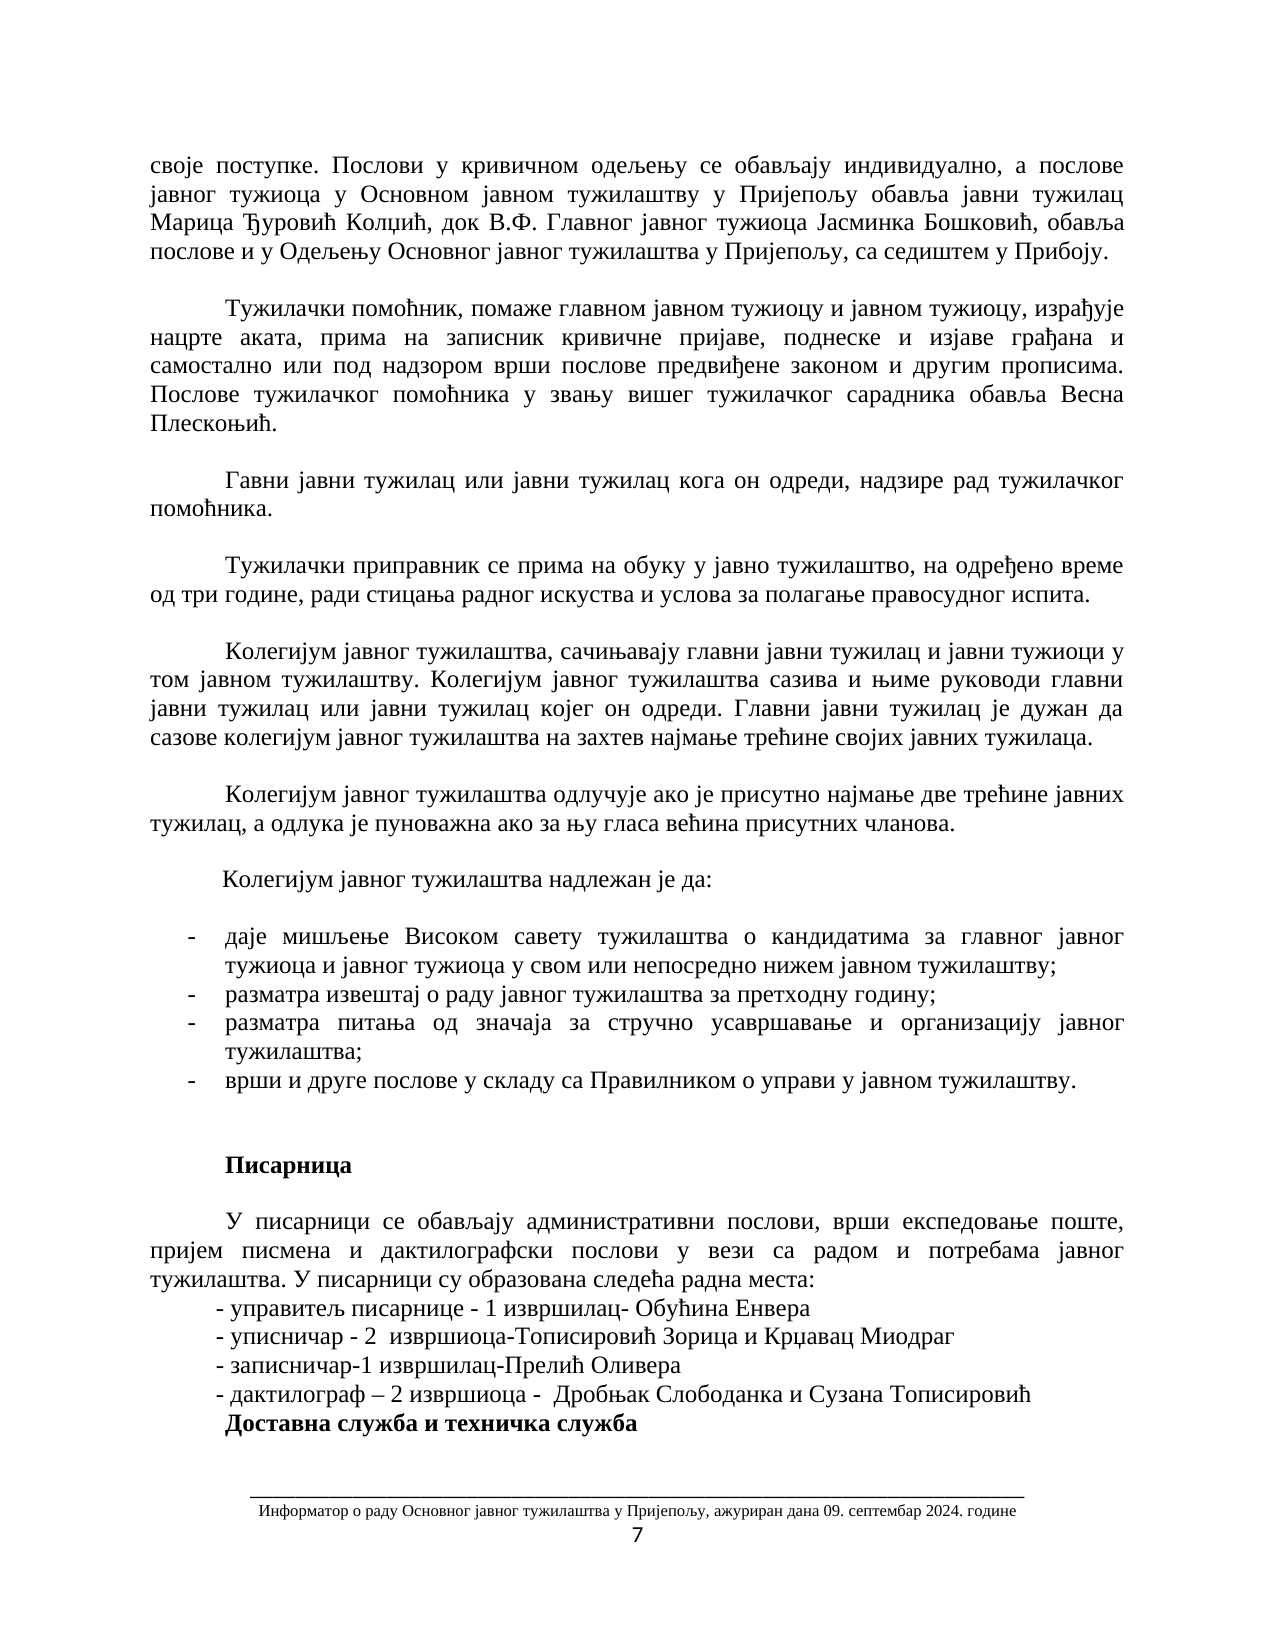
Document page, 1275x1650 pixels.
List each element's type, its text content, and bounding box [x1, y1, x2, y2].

text - дактилограф – 2 извршиоца - Дробњак Слободанка и Сузана Тописировић [150, 1379, 1125, 1408]
text - управитељ писарнице - 1 извршилац- Обућина Енвера [150, 1293, 1125, 1321]
text Колегијум јавног тужилаштва, сачињавају главни јавни тужилац и јавни тужиоци у том јавном тужилаштву. Колегијум јавног тужилаштва сазива и њиме руководи главни јавни тужилац или јавни тужилац којег он одреди. Главни јавни тужилац је дужан да сазове колегијум јавног тужилаштва на захтев најмање трећине својих јавних тужилаца. [150, 636, 1125, 751]
text Писарница [150, 1150, 1125, 1178]
text Тужилачки помоћник, помаже главном јавном тужиоцу и јавном тужиоцу, израђује нацрте аката, прима на записник кривичне пријаве, поднеске и изјаве грађана и самостално или под надзором врши послове предвиђене законом и другим прописима. Послове тужилачког помоћника у звању вишег тужилачког сарадника обавља Весна Плескоњић. [150, 293, 1125, 437]
text - записничар-1 извршилац-Прелић Оливера [150, 1350, 1125, 1379]
text Тужилачки приправник се прима на обуку у јавно тужилаштво, на одређено време од три године, ради стицања радног искуства и услова за полагање правосудног испита. [150, 550, 1125, 608]
text Колегијум јавног тужилаштва одлучује ако је присутно најмање две трећине јавних тужилац, а одлука је пуноважна ако за њу гласа већина присутних чланова. [150, 779, 1125, 836]
list разматра извештај о раду јавног тужилаштва за претходну годину; [187, 979, 1125, 1007]
list разматра питања од значаја за стручно усавршавање и организацију јавног тужилаштва; [187, 1007, 1125, 1065]
text Колегијум јавног тужилаштва надлежан је да: [150, 864, 1125, 893]
text У писарници се обављају административни послови, врши експедовање поште, пријем писмена и дактилографски послови у вези са радом и потребама јавног тужилаштва. У писарници су образована следећа радна места: [150, 1206, 1125, 1293]
text Гавни јавни тужилац или јавни тужилац кога он одреди, надзире рад тужилачког помоћника. [150, 465, 1125, 522]
list врши и друге послове у складу са Правилником о управи у јавном тужилаштву. [187, 1065, 1125, 1094]
text - уписничар - 2 извршиоца-Тописировић Зорица и Крџавац Миодраг [150, 1321, 1125, 1350]
text Доставна служба и техничка служба [150, 1408, 1125, 1436]
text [150, 150, 1125, 265]
list даје мишљење Високом савету тужилаштва о кандидатима за главног јавног тужиоца и јавног тужиоца у свом или непосредно нижем јавном тужилаштву; [187, 921, 1125, 979]
